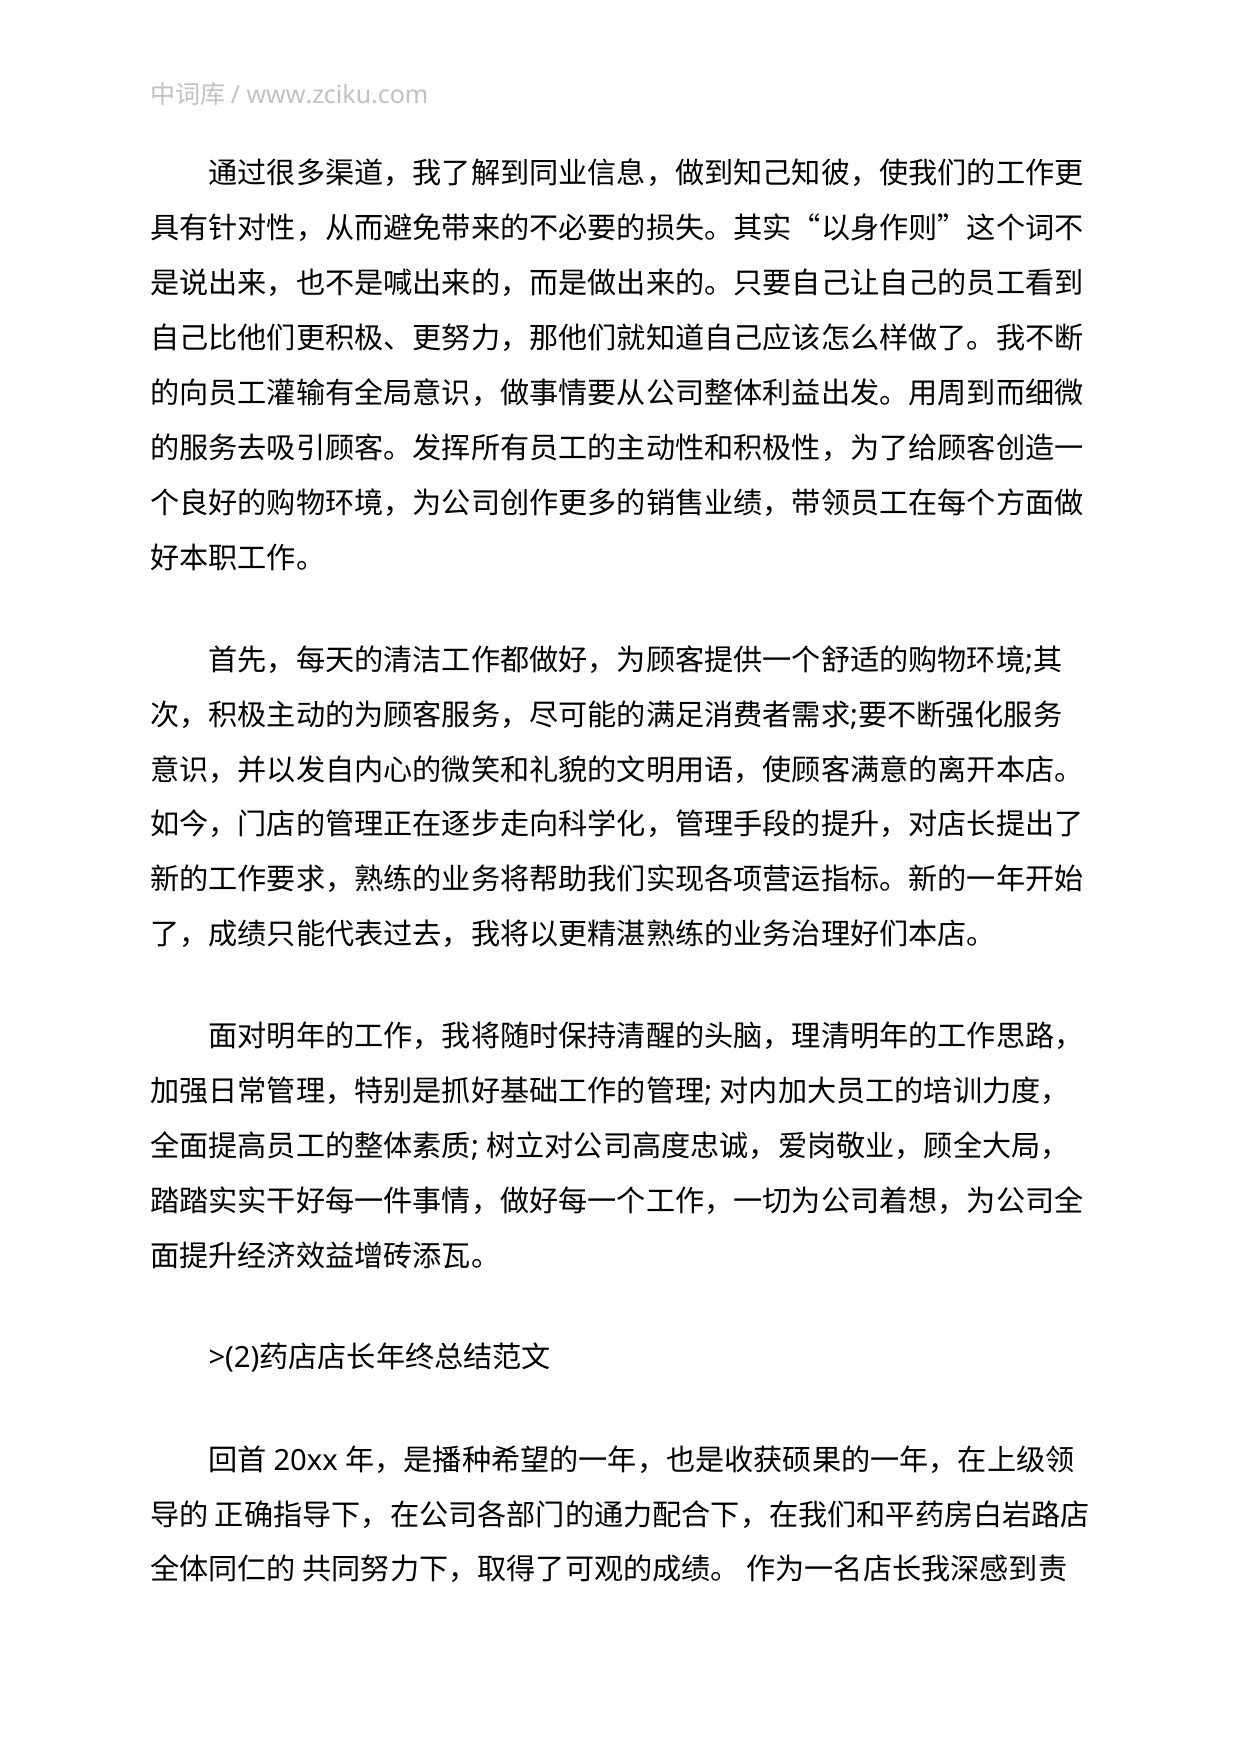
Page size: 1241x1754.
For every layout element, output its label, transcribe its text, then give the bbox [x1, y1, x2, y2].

text 首先，每天的清洁工作都做好，为顾客提供一个舒适的购物环境;其次，积极主动的为顾客服务，尽可能的满足消费者需求;要不断强化服务意识，并以发自内心的微笑和礼貌的文明用语，使顾客满意的离开本店。如今，门店的管理正在逐步走向科学化，管理手段的提升，对店长提出了新的工作要求，熟练的业务将帮助我们实现各项营运指标。新的一年开始了，成绩只能代表过去，我将以更精湛熟练的业务治理好们本店。 [150, 636, 1090, 953]
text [150, 1436, 1090, 1588]
text >(2)药店店长年终总结范文 [150, 1334, 1090, 1376]
text 通过很多渠道，我了解到同业信息，做到知己知彼，使我们的工作更具有针对性，从而避免带来的不必要的损失。其实“以身作则”这个词不是说出来，也不是喊出来的，而是做出来的。只要自己让自己的员工看到自己比他们更积极、更努力，那他们就知道自己应该怎么样做了。我不断的向员工灌输有全局意识，做事情要从公司整体利益出发。用周到而细微的服务去吸引顾客。发挥所有员工的主动性和积极性，为了给顾客创造一个良好的购物环境，为公司创作更多的销售业绩，带领员工在每个方面做好本职工作。 [150, 150, 1090, 577]
text 面对明年的工作，我将随时保持清醒的头脑，理清明年的工作思路，加强日常管理，特别是抓好基础工作的管理; 对内加大员工的培训力度，全面提高员工的整体素质; 树立对公司高度忠诚，爱岗敬业，顾全大局，踏踏实实干好每一件事情，做好每一个工作，一切为公司着想，为公司全面提升经济效益增砖添瓦。 [150, 1012, 1090, 1274]
